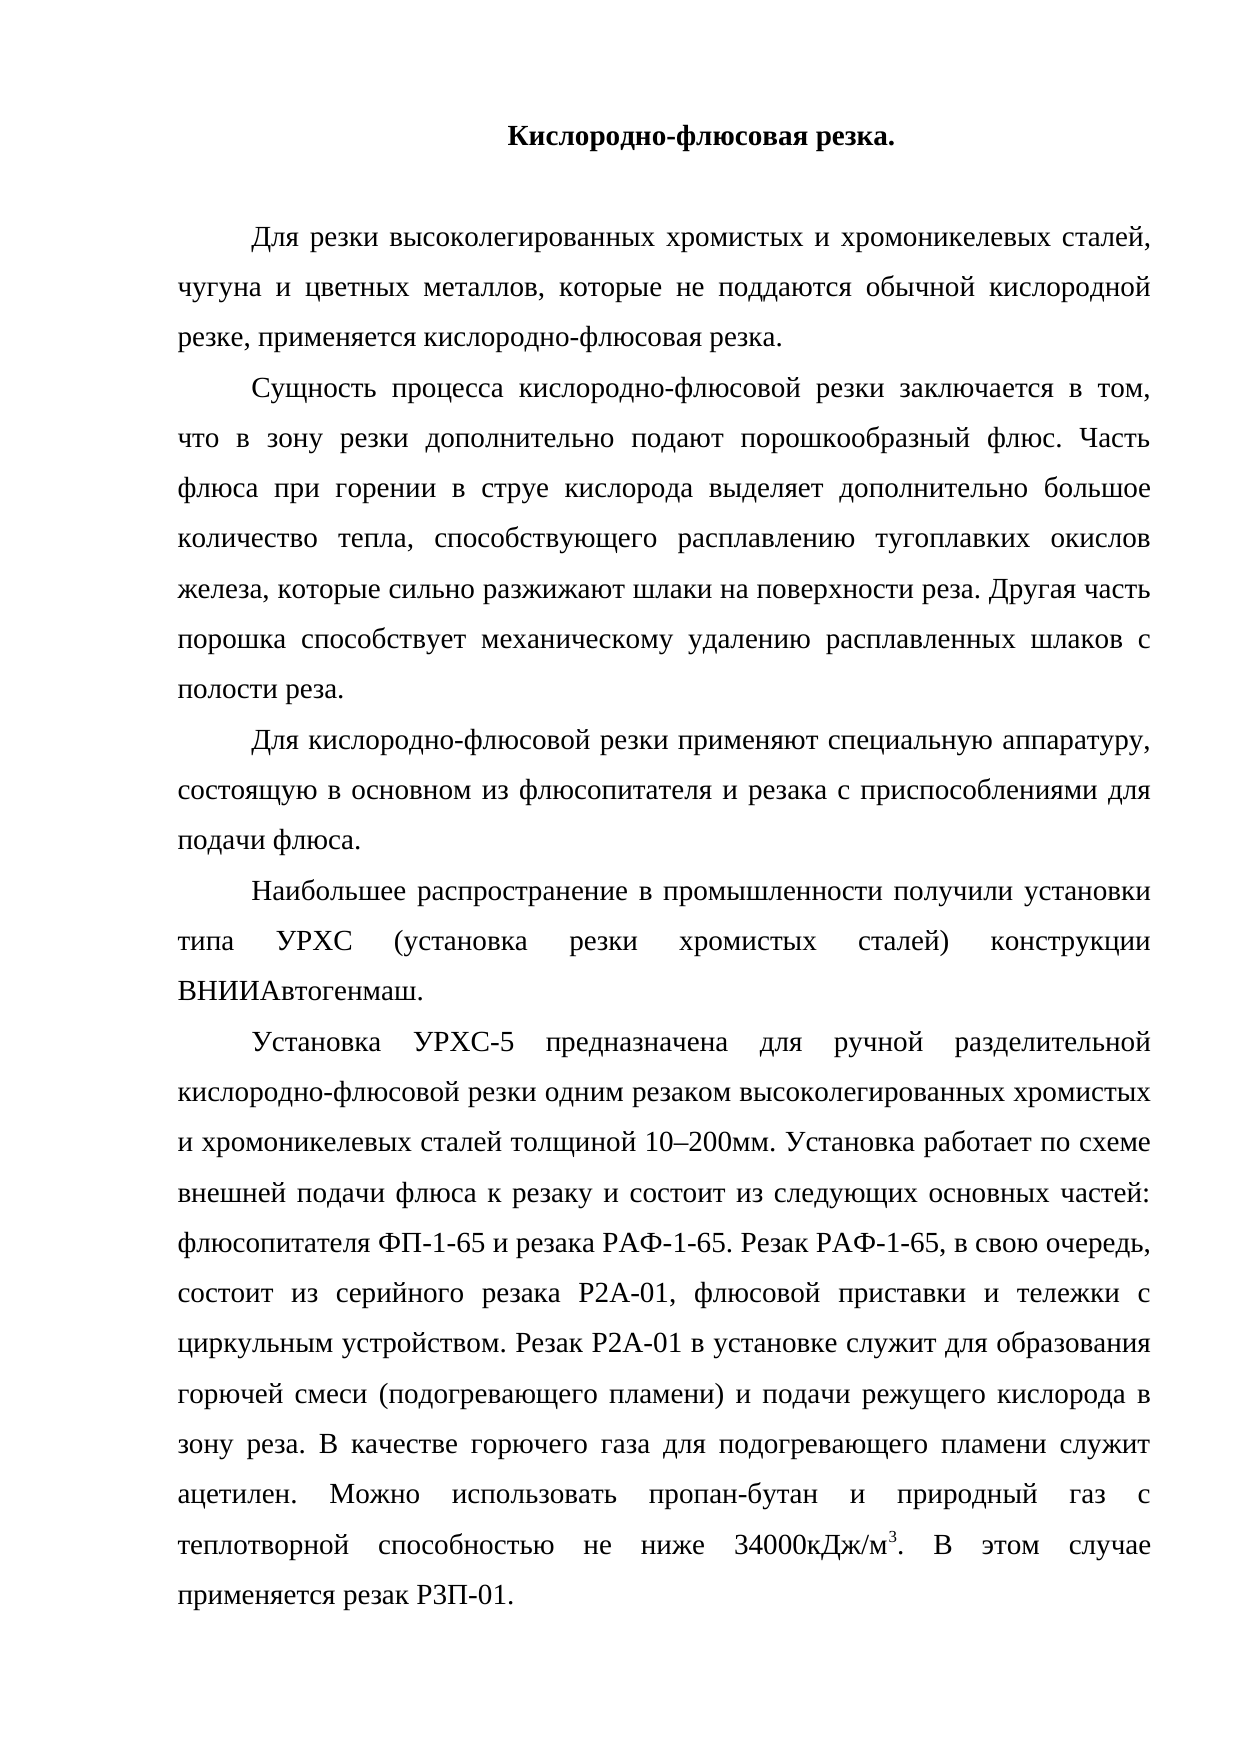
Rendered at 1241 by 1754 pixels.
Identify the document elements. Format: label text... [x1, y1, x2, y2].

text Кислородно-флюсовая резка. [177, 118, 1152, 152]
text Наибольшее распространение в промышленности получили установки типа УРХС (установка резки хромистых сталей) конструкции ВНИИАвтогенмаш. [177, 873, 1152, 1007]
text Сущность процесса кислородно-флюсовой резки заключается в том, что в зону резки дополнительно подают порошкообразный флюс. Часть флюса при горении в струе кислорода выделяет дополнительно большое количество тепла, способствующего расплавлению тугоплавких окислов железа, которые сильно разжижают шлаки на поверхности реза. Другая часть порошка способствует механическому удалению расплавленных шлаков с полости реза. [177, 370, 1152, 705]
text Для кислородно-флюсовой резки применяют специальную аппаратуру, состоящую в основном из флюсопитателя и резака с приспособлениями для подачи флюса. [177, 722, 1152, 856]
text Установка УРХС-5 предназначена для ручной разделительной кислородно-флюсовой резки одним резаком высоколегированных хромистых и хромоникелевых сталей толщиной 10–200мм. Установка работает по схеме внешней подачи флюса к резаку и состоит из следующих основных частей: флюсопитателя ФП-1-65 и резака РАФ-1-65. Резак РАФ-1-65, в свою очередь, состоит из серийного резака Р2А-01, флюсовой приставки и тележки с циркульным устройством. Резак Р2А-01 в установке служит для образования горючей смеси (подогревающего пламени) и подачи режущего кислорода в зону реза. В качестве горючего газа для подогревающего пламени служит ацетилен. Можно использовать пропан-бутан и природный газ с теплотворной способностью не ниже 34000кДж/м3. В этом случае применяется резак Р3П-01. [177, 1024, 1152, 1611]
text Для резки высоколегированных хромистых и хромоникелевых сталей, чугуна и цветных металлов, которые не поддаются обычной кислородной резке, применяется кислородно-флюсовая резка. [177, 219, 1152, 353]
